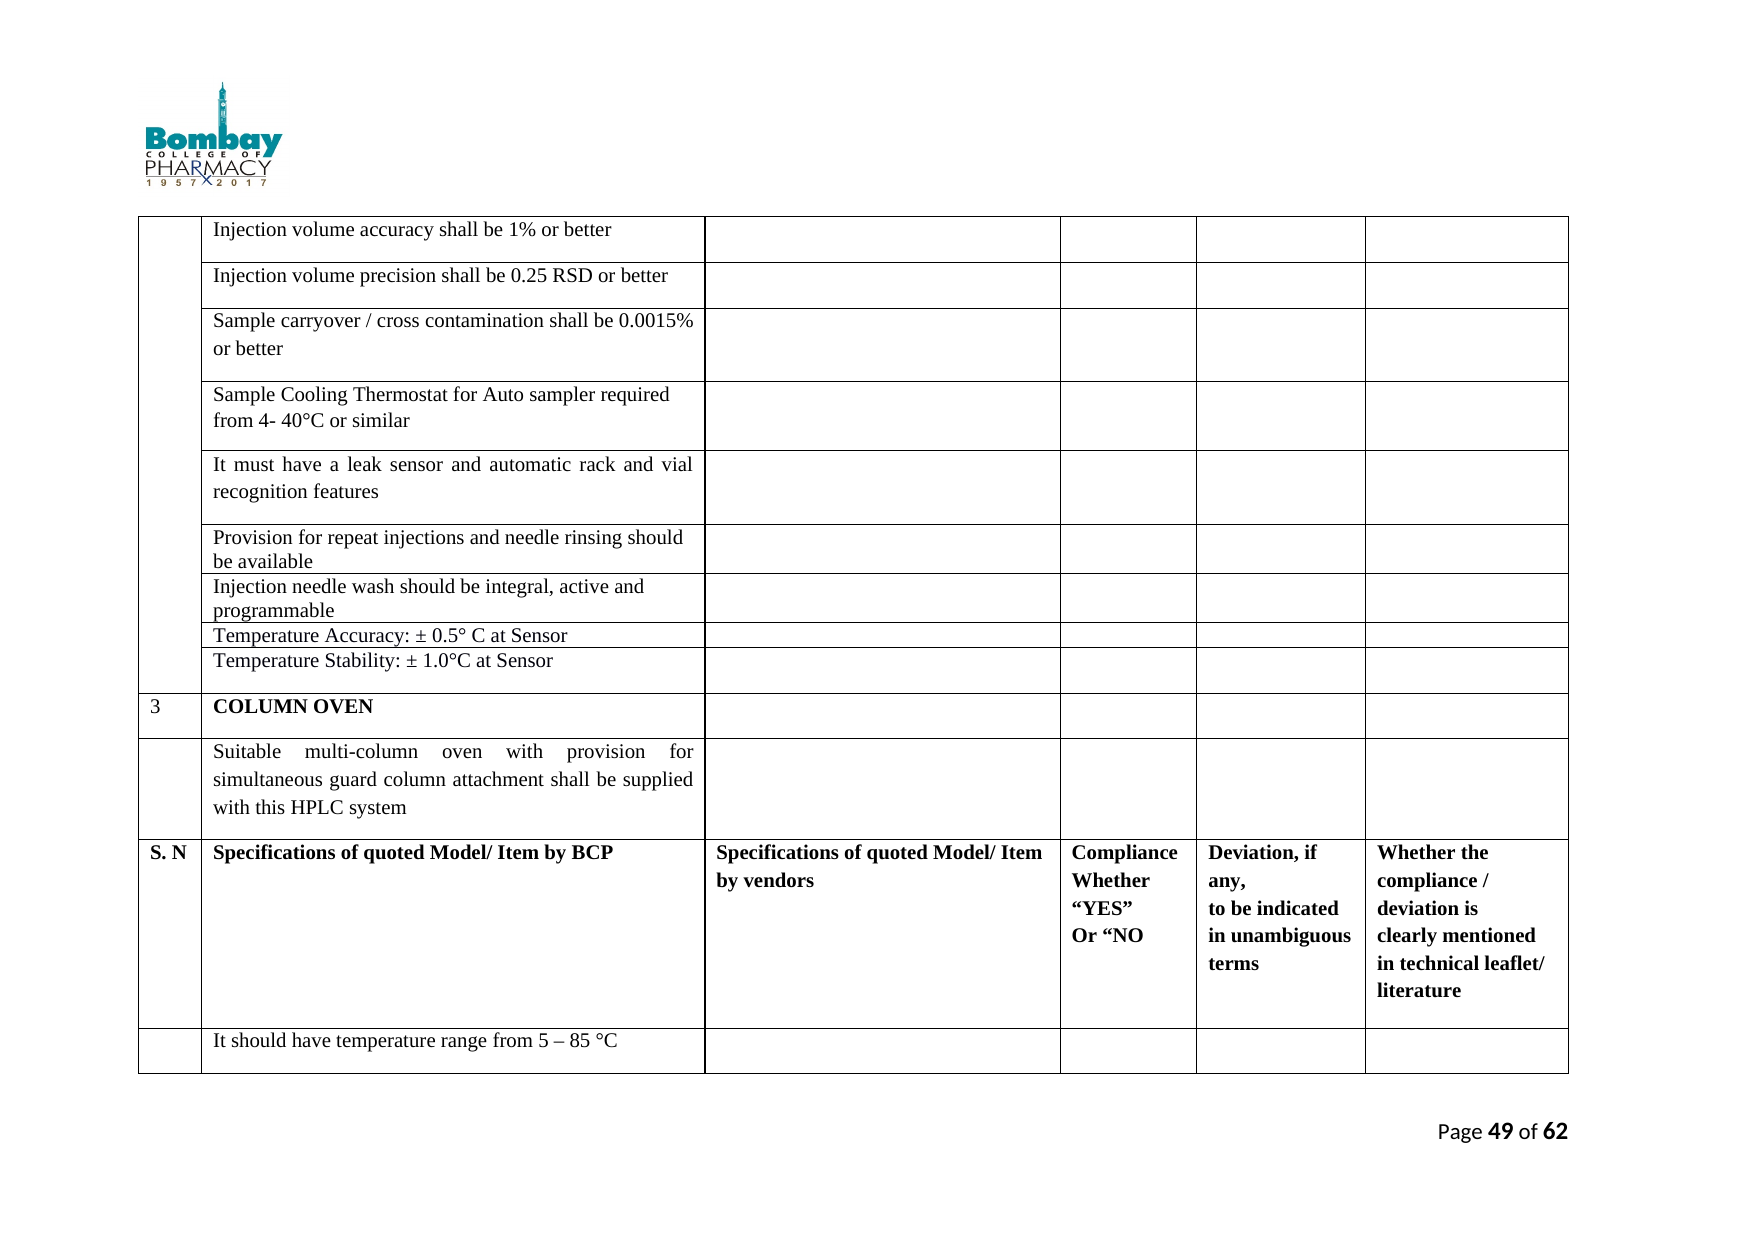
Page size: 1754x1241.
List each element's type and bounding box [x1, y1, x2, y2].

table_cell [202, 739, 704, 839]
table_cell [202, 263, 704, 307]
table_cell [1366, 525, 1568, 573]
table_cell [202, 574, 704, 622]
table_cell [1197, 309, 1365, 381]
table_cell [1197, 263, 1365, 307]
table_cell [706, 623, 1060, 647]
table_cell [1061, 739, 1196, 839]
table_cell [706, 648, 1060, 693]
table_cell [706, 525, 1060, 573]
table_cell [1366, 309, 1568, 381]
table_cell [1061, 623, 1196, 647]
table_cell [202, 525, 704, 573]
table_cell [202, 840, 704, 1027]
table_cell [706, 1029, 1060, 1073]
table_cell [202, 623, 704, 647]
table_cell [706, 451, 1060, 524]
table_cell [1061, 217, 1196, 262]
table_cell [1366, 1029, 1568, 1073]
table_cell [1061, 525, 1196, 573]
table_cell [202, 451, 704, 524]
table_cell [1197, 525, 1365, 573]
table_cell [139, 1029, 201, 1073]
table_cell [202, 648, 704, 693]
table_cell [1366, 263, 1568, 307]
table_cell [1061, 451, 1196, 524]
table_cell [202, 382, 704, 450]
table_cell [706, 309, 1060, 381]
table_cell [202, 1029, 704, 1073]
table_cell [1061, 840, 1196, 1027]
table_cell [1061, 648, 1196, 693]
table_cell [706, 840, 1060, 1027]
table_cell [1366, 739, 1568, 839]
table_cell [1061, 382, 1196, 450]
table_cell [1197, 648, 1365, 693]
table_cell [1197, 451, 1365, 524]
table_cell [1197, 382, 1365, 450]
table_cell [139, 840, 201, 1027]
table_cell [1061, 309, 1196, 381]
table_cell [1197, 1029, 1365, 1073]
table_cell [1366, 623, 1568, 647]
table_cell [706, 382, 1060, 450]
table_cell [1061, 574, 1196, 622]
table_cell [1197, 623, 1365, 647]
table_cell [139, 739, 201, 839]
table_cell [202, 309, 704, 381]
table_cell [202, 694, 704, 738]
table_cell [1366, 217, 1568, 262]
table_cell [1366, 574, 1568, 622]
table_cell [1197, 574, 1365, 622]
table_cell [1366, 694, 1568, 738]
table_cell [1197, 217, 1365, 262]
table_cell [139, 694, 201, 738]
picture [138, 75, 290, 197]
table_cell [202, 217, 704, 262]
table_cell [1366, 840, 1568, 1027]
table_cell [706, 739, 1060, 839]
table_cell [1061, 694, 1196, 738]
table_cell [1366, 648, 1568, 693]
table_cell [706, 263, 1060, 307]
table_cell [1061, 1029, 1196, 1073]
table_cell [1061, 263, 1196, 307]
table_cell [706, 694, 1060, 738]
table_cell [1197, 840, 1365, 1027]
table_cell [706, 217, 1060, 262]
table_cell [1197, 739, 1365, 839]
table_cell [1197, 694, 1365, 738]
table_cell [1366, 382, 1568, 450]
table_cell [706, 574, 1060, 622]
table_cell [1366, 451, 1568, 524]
